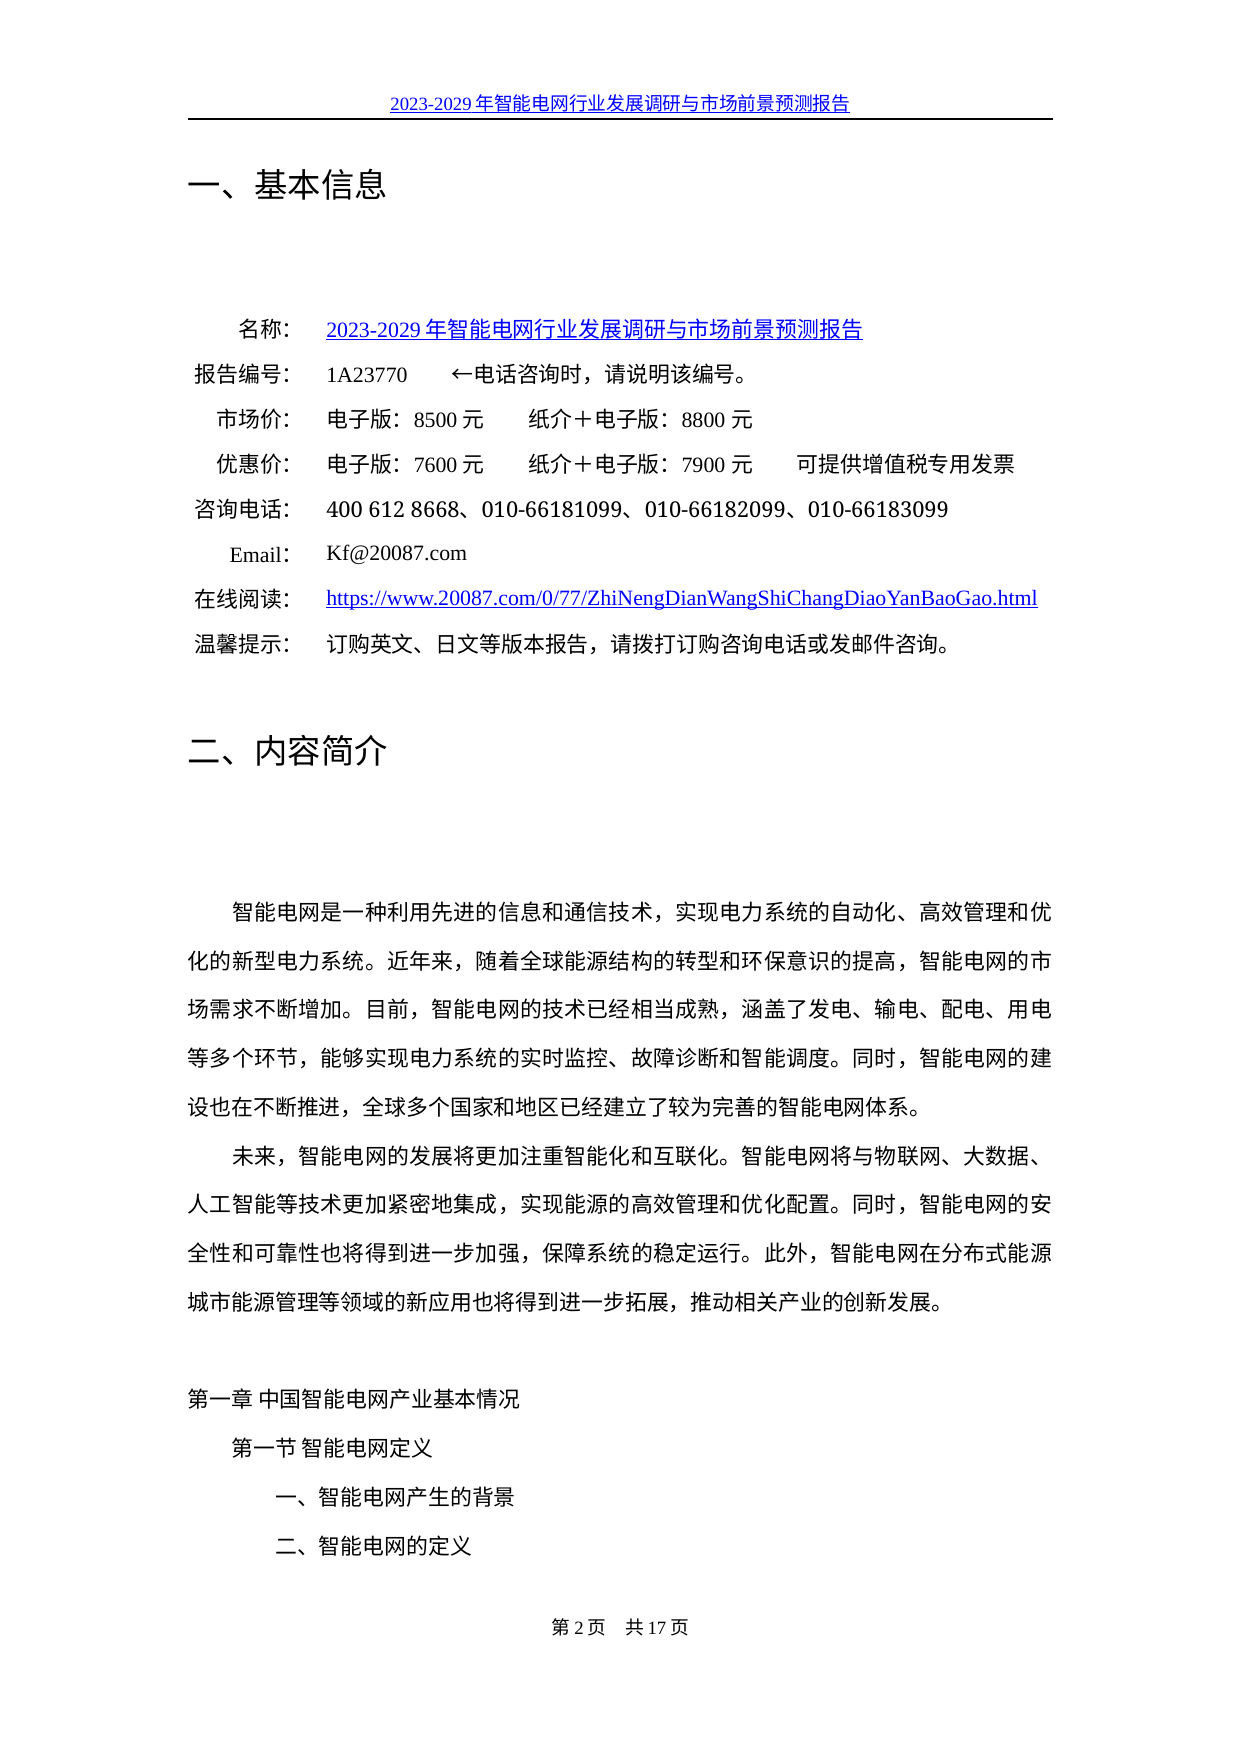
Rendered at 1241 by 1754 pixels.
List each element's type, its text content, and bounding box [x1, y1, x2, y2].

table_cell 电子版：8500 元 纸介＋电子版：8800 元 [315, 402, 1073, 447]
table_cell Kf@20087.com [315, 537, 1073, 582]
table_cell 在线阅读： [167, 582, 315, 627]
table_cell 优惠价： [167, 447, 315, 492]
table_cell 400 612 8668、010-66181099、010-66182099、010-66183099 [315, 492, 1073, 537]
title 一、基本信息 [187, 150, 1053, 215]
table_cell 咨询电话： [167, 492, 315, 537]
title 二、内容简介 [187, 717, 1053, 782]
table_cell 市场价： [167, 402, 315, 447]
table_cell 1A23770 ←电话咨询时，请说明该编号。 [315, 357, 1073, 402]
table_cell 温馨提示： [167, 627, 315, 672]
table_header 2023-2029年智能电网行业发展调研与市场前景预测报告 [315, 312, 1073, 357]
table_cell 订购英文、日文等版本报告，请拨打订购咨询电话或发邮件咨询。 [315, 627, 1073, 672]
table_cell [315, 582, 1073, 627]
table_cell Email： [167, 537, 315, 582]
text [187, 894, 1053, 1561]
table_cell 报告编号： [167, 357, 315, 402]
table_header 名称： [167, 312, 315, 357]
table_cell 电子版：7600 元 纸介＋电子版：7900 元 可提供增值税专用发票 [315, 447, 1073, 492]
